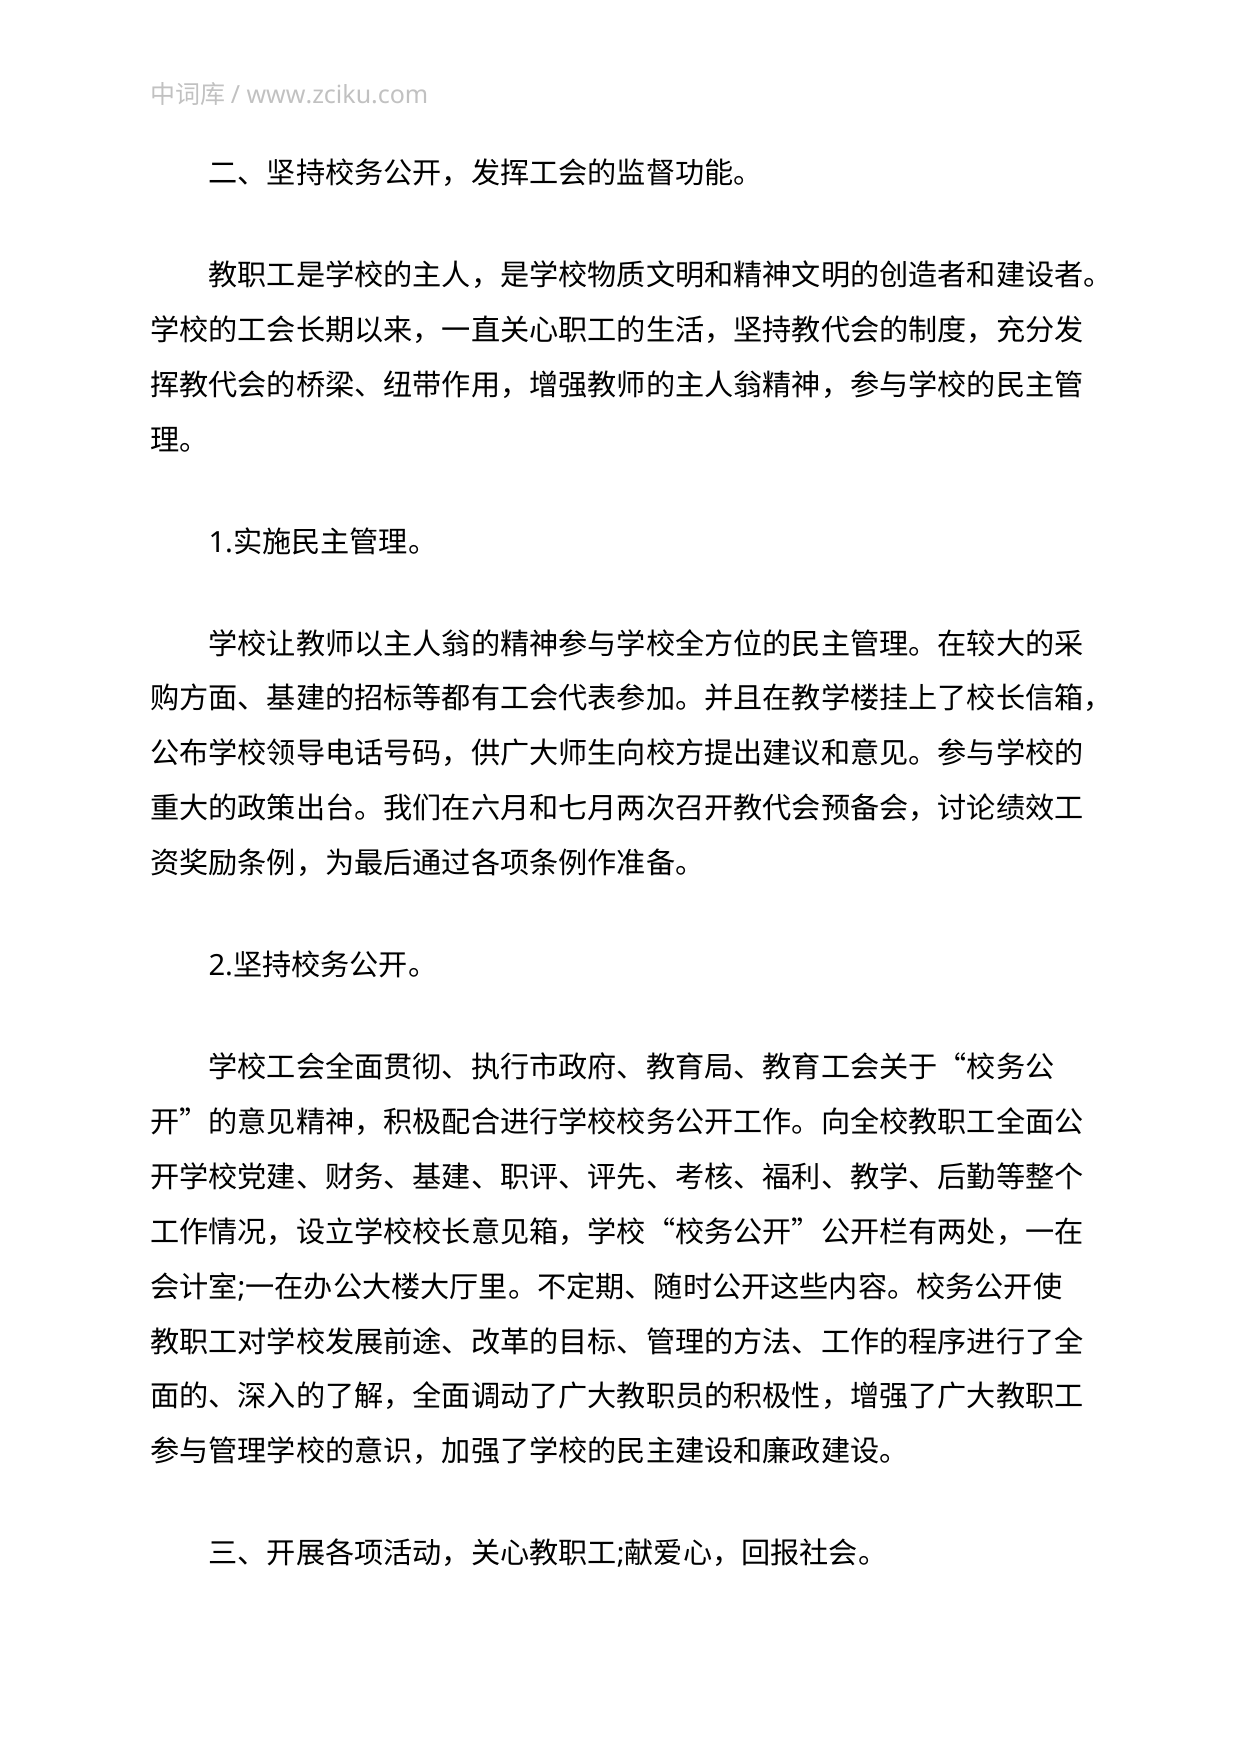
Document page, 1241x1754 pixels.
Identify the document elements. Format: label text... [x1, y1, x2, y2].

text 学校让教师以主人翁的精神参与学校全方位的民主管理。在较大的采购方面、基建的招标等都有工会代表参加。并且在教学楼挂上了校长信箱，公布学校领导电话号码，供广大师生向校方提出建议和意见。参与学校的重大的政策出台。我们在六月和七月两次召开教代会预备会，讨论绩效工资奖励条例，为最后通过各项条例作准备。 [150, 620, 1090, 882]
text 学校工会全面贯彻、执行市政府、教育局、教育工会关于“校务公开”的意见精神，积极配合进行学校校务公开工作。向全校教职工全面公开学校党建、财务、基建、职评、评先、考核、福利、教学、后勤等整个工作情况，设立学校校长意见箱，学校“校务公开”公开栏有两处，一在会计室;一在办公大楼大厅里。不定期、随时公开这些内容。校务公开使教职工对学校发展前途、改革的目标、管理的方法、工作的程序进行了全面的、深入的了解，全面调动了广大教职员的积极性，增强了广大教职工参与管理学校的意识，加强了学校的民主建设和廉政建设。 [150, 1043, 1090, 1470]
text 二、坚持校务公开，发挥工会的监督功能。 [150, 150, 1090, 192]
text 三、开展各项活动，关心教职工;献爱心，回报社会。 [150, 1530, 1090, 1572]
text 1.实施民主管理。 [150, 518, 1090, 561]
text 2.坚持校务公开。 [150, 942, 1090, 984]
text 教职工是学校的主人，是学校物质文明和精神文明的创造者和建设者。学校的工会长期以来，一直关心职工的生活，坚持教代会的制度，充分发挥教代会的桥梁、纽带作用，增强教师的主人翁精神，参与学校的民主管理。 [150, 252, 1090, 459]
